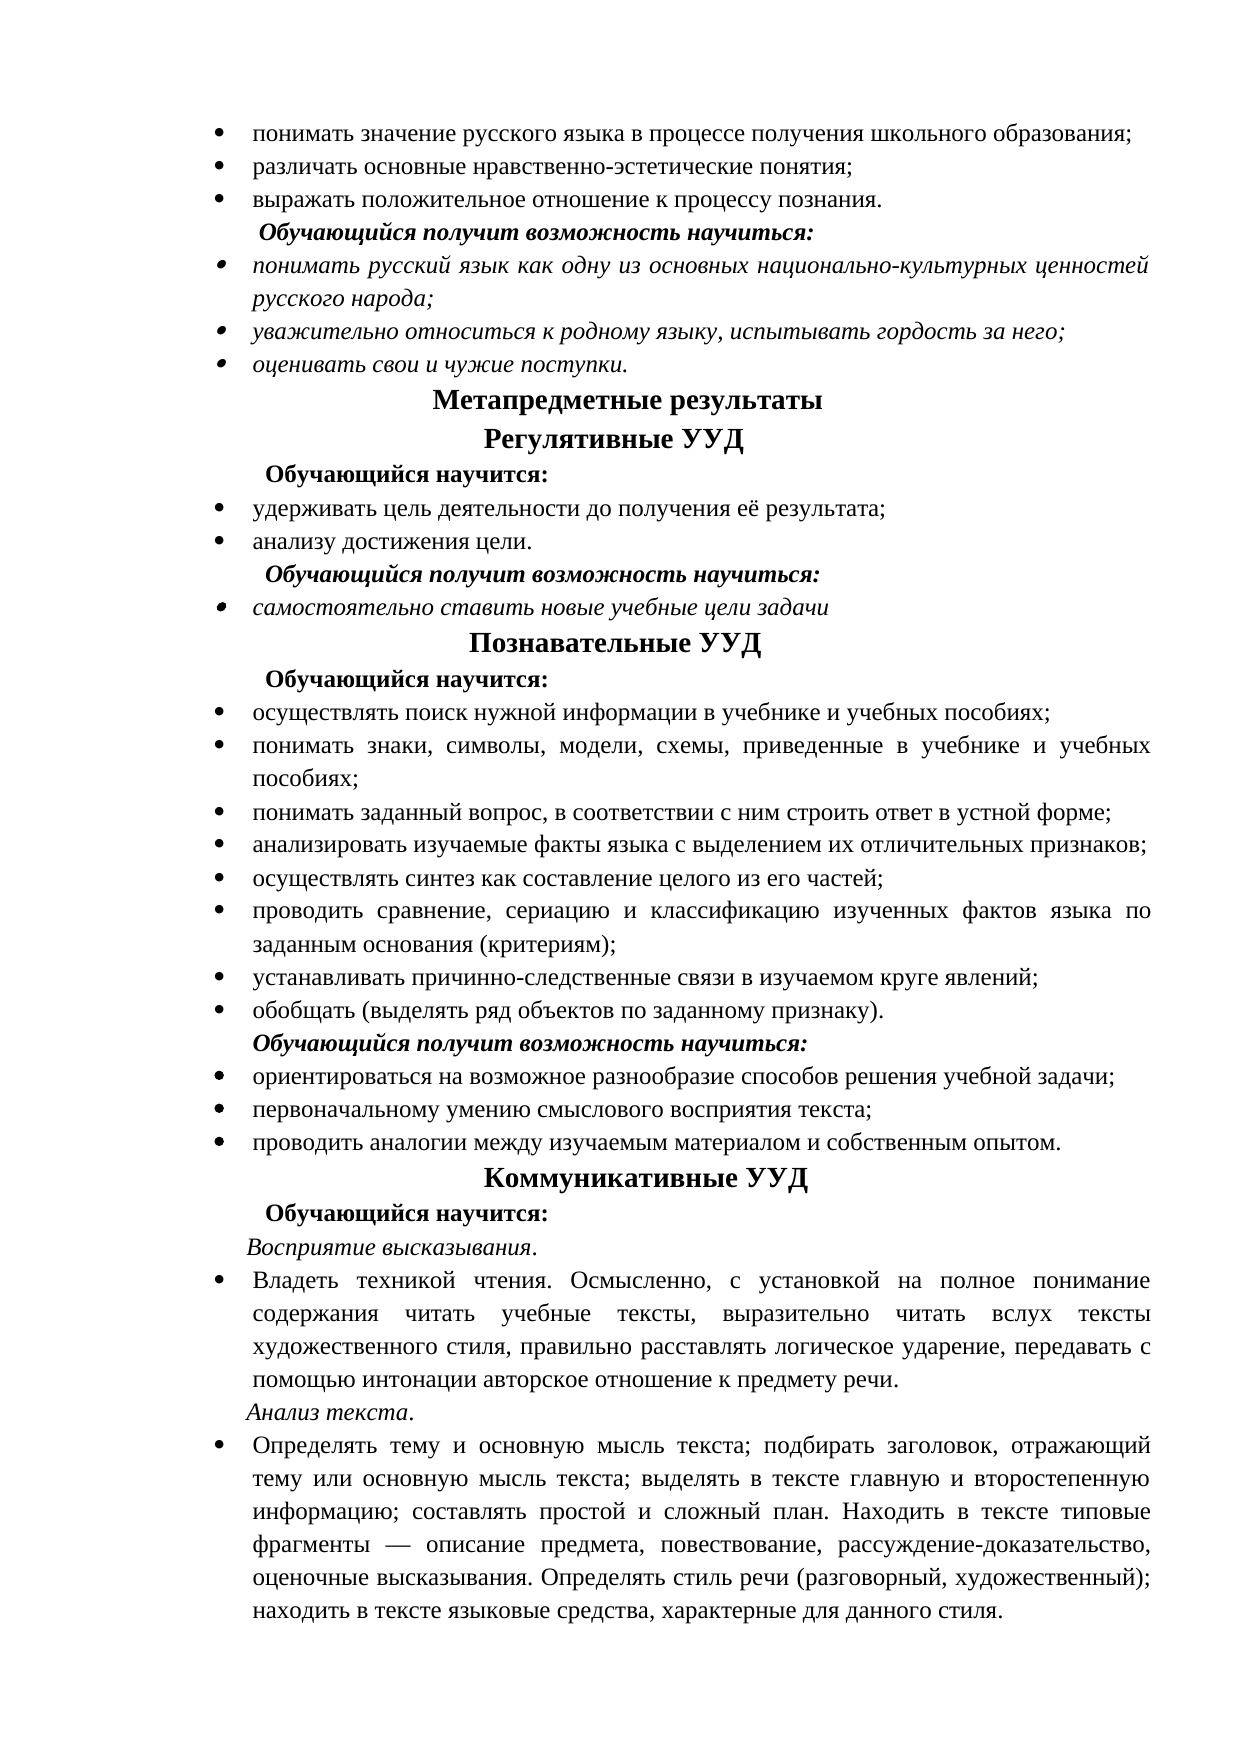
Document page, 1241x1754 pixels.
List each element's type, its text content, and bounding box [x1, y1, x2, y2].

text Обучающийся получит возможность научиться: [177, 1028, 1152, 1056]
text Обучающийся получит возможность научиться: [177, 217, 1152, 246]
list проводить аналогии между изучаемым материалом и собственным опытом. [215, 1127, 1152, 1156]
text Обучающийся научится: [177, 664, 1152, 692]
list самостоятельно ставить новые учебные цели задачи [215, 592, 1152, 621]
list выражать положительное отношение к процессу познания. [215, 184, 1152, 213]
list понимать значение русского языка в процессе получения школьного образования; [215, 118, 1152, 147]
list анализировать изучаемые факты языка с выделением их отличительных признаков; [215, 829, 1152, 858]
text Обучающийся научится: [177, 1198, 1152, 1227]
list первоначальному умению смыслового восприятия текста; [215, 1094, 1152, 1122]
list Владеть техникой чтения. Осмысленно, с установкой на полное понимание содержания читать учебные тексты, выразительно читать вслух тексты художественного стиля, правильно расставлять логическое ударение, передавать с помощью интонации авторское отношение к предмету речи. [215, 1265, 1152, 1393]
list понимать русский язык как одну из основных национально-культурных ценностей русского народа; [215, 250, 1152, 312]
list ориентироваться на возможное разнообразие способов решения учебной задачи; [215, 1061, 1152, 1089]
list оценивать свои и чужие поступки. [215, 349, 1152, 378]
text Коммуникативные УУД [177, 1160, 1152, 1193]
list осуществлять поиск нужной информации в учебнике и учебных пособиях; [215, 697, 1152, 726]
text Обучающийся получит возможность научиться: [177, 559, 1152, 588]
list уважительно относиться к родному языку, испытывать гордость за него; [215, 316, 1152, 345]
text Метапредметные результаты [177, 382, 1152, 416]
list анализу достижения цели. [215, 526, 1152, 555]
text Восприятие высказывания. [177, 1232, 1152, 1261]
list удерживать цель деятельности до получения её результата; [215, 493, 1152, 522]
list осуществлять синтез как составление целого из его частей; [215, 863, 1152, 891]
list проводить сравнение, сериацию и классификацию изученных фактов языка по заданным основания (критериям); [215, 896, 1152, 957]
text Обучающийся научится: [177, 459, 1152, 488]
list Определять тему и основную мысль текста; подбирать заголовок, отражающий тему или основную мысль текста; выделять в тексте главную и второстепенную информацию; составлять простой и сложный план. Находить в тексте типовые фрагменты — описание предмета, повествование, рассуждение-доказательство, оценочные высказывания. Определять стиль речи (разговорный, художественный); находить в тексте языковые средства, характерные для данного стиля. [215, 1430, 1152, 1624]
text Регулятивные УУД [177, 421, 1152, 454]
text Познавательные УУД [177, 625, 1152, 659]
list понимать знаки, символы, модели, схемы, приведенные в учебнике и учебных пособиях; [215, 731, 1152, 792]
text Анализ текста. [177, 1397, 1152, 1426]
list различать основные нравственно-эстетические понятия; [215, 151, 1152, 180]
list понимать заданный вопрос, в соответствии с ним строить ответ в устной форме; [215, 797, 1152, 825]
list обобщать (выделять ряд объектов по заданному признаку). [215, 995, 1152, 1023]
list устанавливать причинно-следственные связи в изучаемом круге явлений; [215, 962, 1152, 990]
